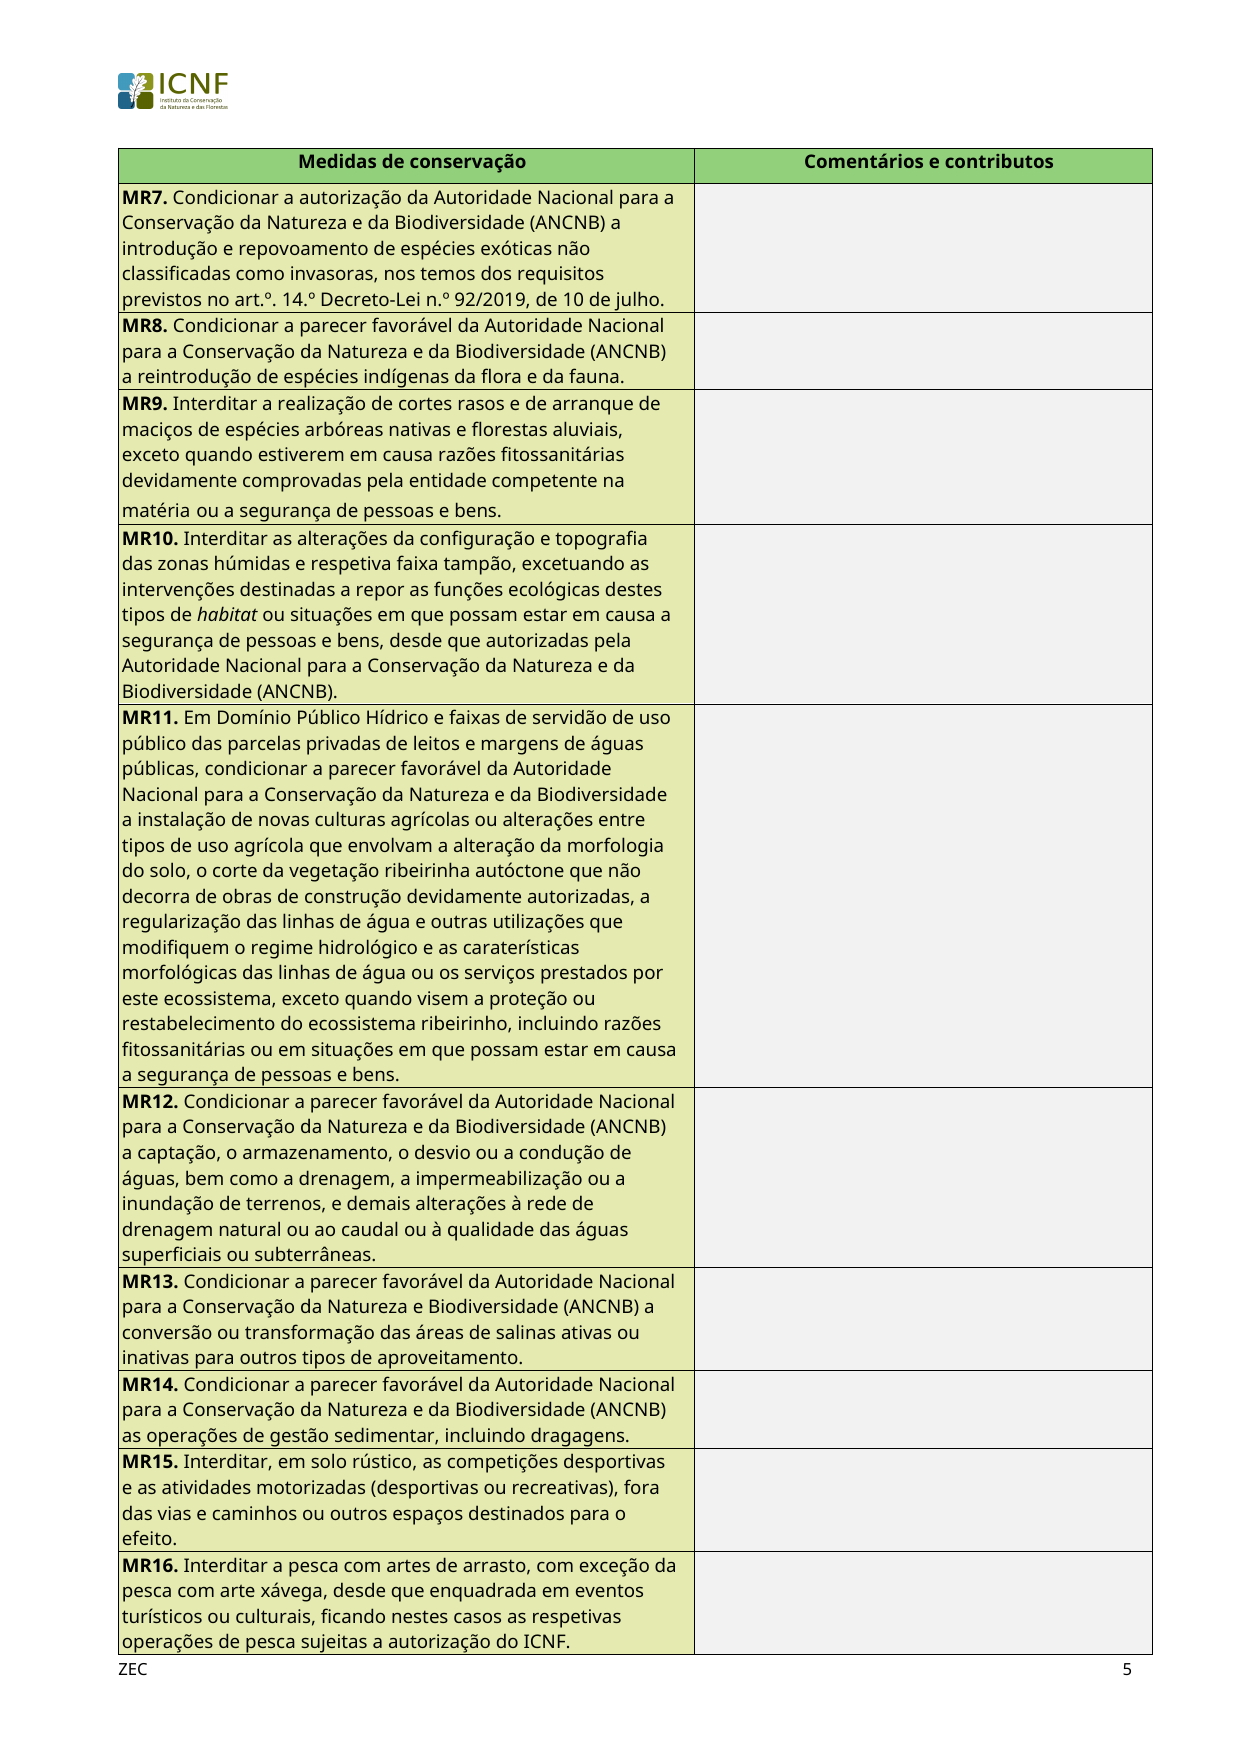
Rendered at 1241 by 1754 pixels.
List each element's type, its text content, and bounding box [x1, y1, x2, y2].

table_cell [695, 1088, 1152, 1267]
table_cell MR15. Interditar, em solo rústico, as competições desportivas e as atividades motorizadas (desportivas ou recreativas), fora das vias e caminhos ou outros espaços destinados para o efeito. [119, 1449, 694, 1551]
table_header Comentários e contributos [695, 149, 1152, 183]
table_cell [695, 184, 1152, 312]
table_cell MR13. Condicionar a parecer favorável da Autoridade Nacional para a Conservação da Natureza e Biodiversidade (ANCNB) a conversão ou transformação das áreas de salinas ativas ou inativas para outros tipos de aproveitamento. [119, 1268, 694, 1370]
table_cell MR12. Condicionar a parecer favorável da Autoridade Nacional para a Conservação da Natureza e da Biodiversidade (ANCNB) a captação, o armazenamento, o desvio ou a condução de águas, bem como a drenagem, a impermeabilização ou a inundação de terrenos, e demais alterações à rede de drenagem natural ou ao caudal ou à qualidade das águas superficiais ou subterrâneas. [119, 1088, 694, 1267]
table_cell MR14. Condicionar a parecer favorável da Autoridade Nacional para a Conservação da Natureza e da Biodiversidade (ANCNB) as operações de gestão sedimentar, incluindo dragagens. [119, 1371, 694, 1448]
picture [118, 73, 228, 109]
table_cell MR9. Interditar a realização de cortes rasos e de arranque de maciços de espécies arbóreas nativas e florestas aluviais, exceto quando estiverem em causa razões fitossanitárias devidamente comprovadas pela entidade competente na matéria ou a segurança de pessoas e bens. [119, 390, 694, 524]
table_cell MR8. Condicionar a parecer favorável da Autoridade Nacional para a Conservação da Natureza e da Biodiversidade (ANCNB) a reintrodução de espécies indígenas da flora e da fauna. [119, 313, 694, 389]
table_cell [695, 705, 1152, 1087]
table_cell [695, 525, 1152, 703]
table_cell [695, 1449, 1152, 1551]
table_cell MR7. Condicionar a autorização da Autoridade Nacional para a Conservação da Natureza e da Biodiversidade (ANCNB) a introdução e repovoamento de espécies exóticas não classificadas como invasoras, nos temos dos requisitos previstos no art.º. 14.º Decreto-Lei n.º 92/2019, de 10 de julho. [119, 184, 694, 312]
table_cell MR10. Interditar as alterações da configuração e topografia das zonas húmidas e respetiva faixa tampão, excetuando as intervenções destinadas a repor as funções ecológicas destes tipos de habitat ou situações em que possam estar em causa a segurança de pessoas e bens, desde que autorizadas pela Autoridade Nacional para a Conservação da Natureza e da Biodiversidade (ANCNB). [119, 525, 694, 703]
table_cell [695, 1552, 1152, 1654]
table_cell MR11. Em Domínio Público Hídrico e faixas de servidão de uso público das parcelas privadas de leitos e margens de águas públicas, condicionar a parecer favorável da Autoridade Nacional para a Conservação da Natureza e da Biodiversidade a instalação de novas culturas agrícolas ou alterações entre tipos de uso agrícola que envolvam a alteração da morfologia do solo, o corte da vegetação ribeirinha autóctone que não decorra de obras de construção devidamente autorizadas, a regularização das linhas de água e outras utilizações que modifiquem o regime hidrológico e as caraterísticas morfológicas das linhas de água ou os serviços prestados por este ecossistema, exceto quando visem a proteção ou restabelecimento do ecossistema ribeirinho, incluindo razões fitossanitárias ou em situações em que possam estar em causa a segurança de pessoas e bens. [119, 705, 694, 1087]
table_cell [695, 390, 1152, 524]
table_cell [695, 313, 1152, 389]
table_cell [695, 1371, 1152, 1448]
table_cell MR16. Interditar a pesca com artes de arrasto, com exceção da pesca com arte xávega, desde que enquadrada em eventos turísticos ou culturais, ficando nestes casos as respetivas operações de pesca sujeitas a autorização do ICNF. [119, 1552, 694, 1654]
table_cell [695, 1268, 1152, 1370]
table_header Medidas de conservação [119, 149, 694, 183]
